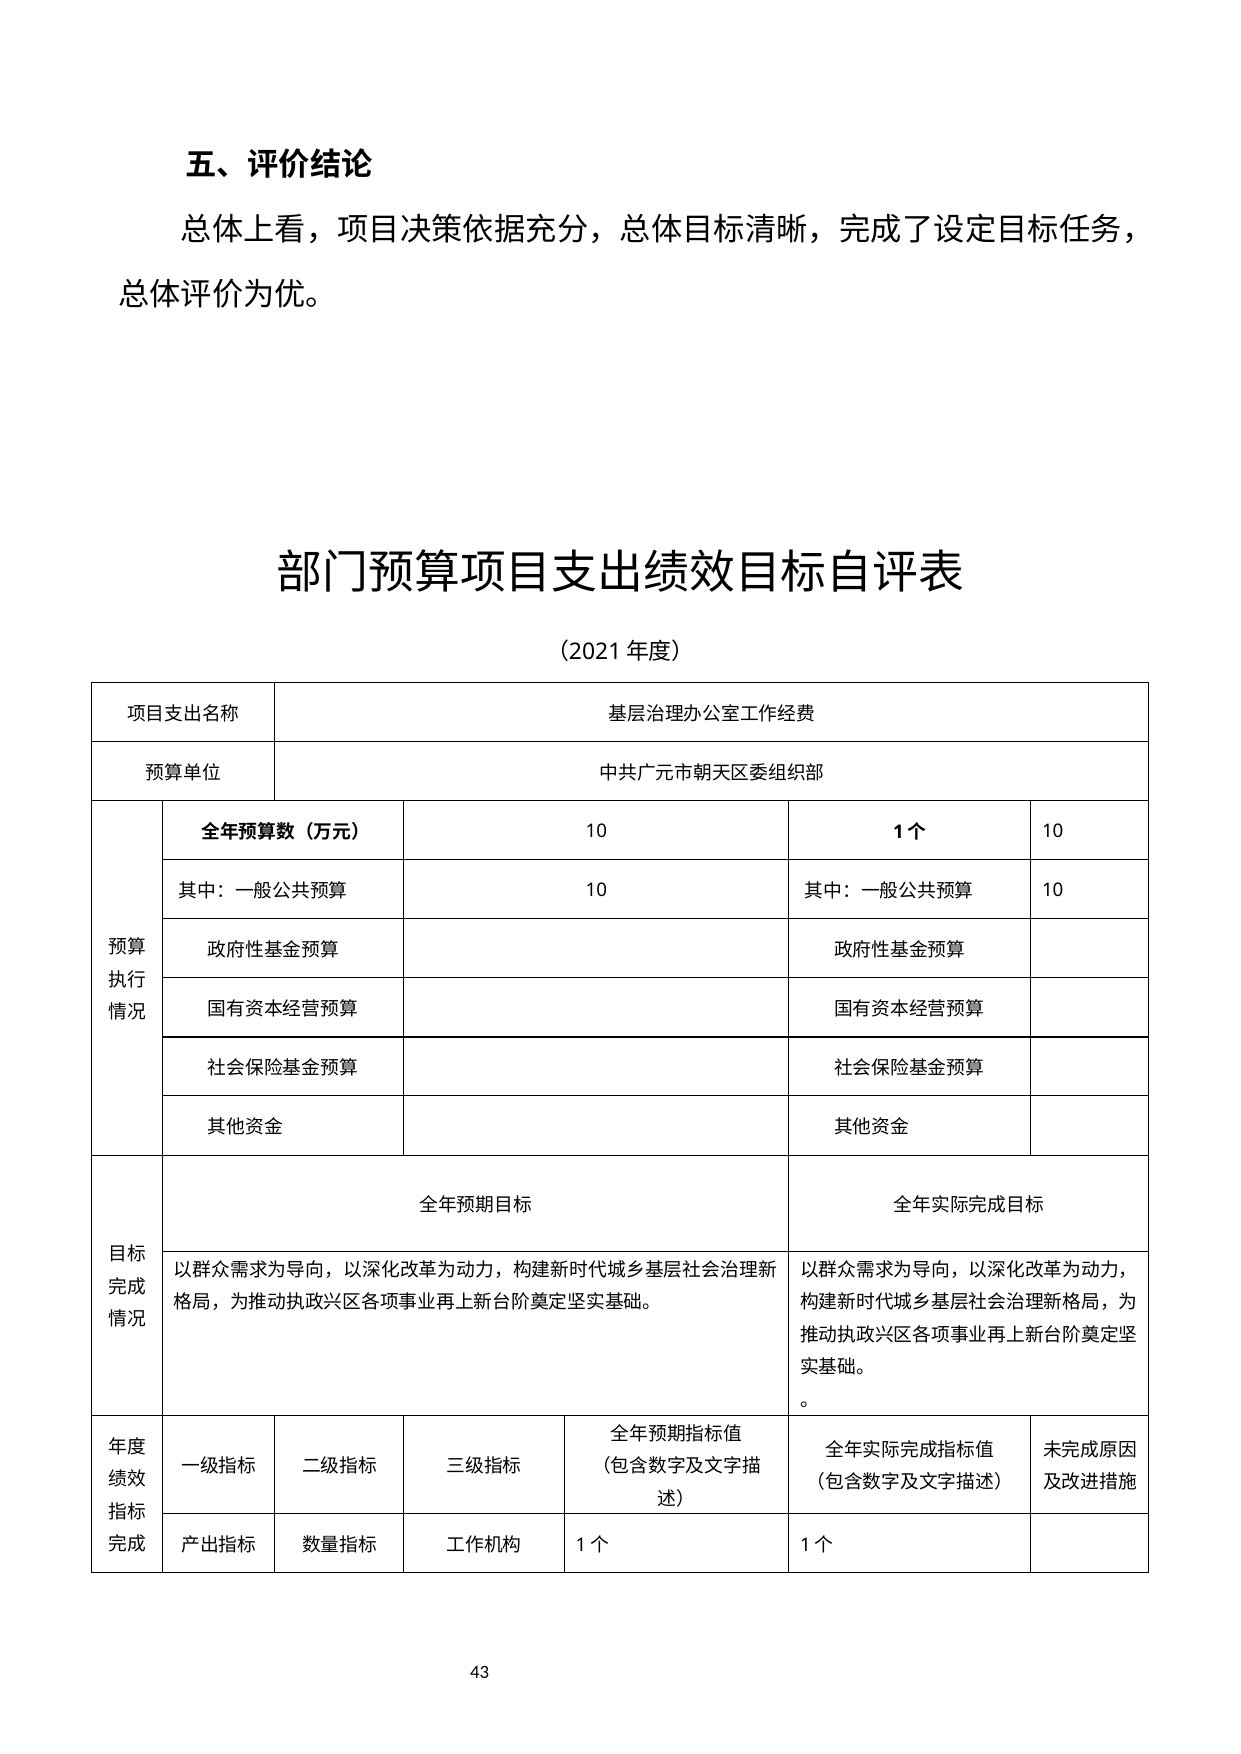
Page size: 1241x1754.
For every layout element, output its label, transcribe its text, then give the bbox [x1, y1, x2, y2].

table_cell 社会保险基金预算 [789, 1038, 1030, 1095]
table_cell [404, 1096, 788, 1154]
table_cell 1个 [789, 801, 1030, 859]
table_cell [1031, 1038, 1148, 1095]
table_header 基层治理办公室工作经费 [275, 683, 1148, 741]
table_cell 预算单位 [92, 742, 274, 800]
table_cell [404, 1038, 788, 1095]
list 五、评价结论 [185, 129, 1122, 194]
list 总体上看，项目决策依据充分，总体目标清晰，完成了设定目标任务，总体评价为优。 [118, 194, 1122, 324]
table_cell 三级指标 [404, 1416, 564, 1513]
table_cell 国有资本经营预算 [163, 978, 403, 1036]
table_cell 数量指标 [275, 1514, 403, 1572]
table_cell [1031, 919, 1148, 977]
table_cell [1031, 1514, 1148, 1572]
table_cell 年度绩效指标完成情况 [92, 1416, 162, 1572]
table_cell 政府性基金预算 [789, 919, 1030, 977]
table_header 项目支出名称 [92, 683, 274, 741]
table_cell 10 [1031, 860, 1148, 918]
table_cell 预算执行情况 [92, 801, 162, 1154]
table_cell 全年实际完成目标 [789, 1156, 1148, 1251]
table_cell 国有资本经营预算 [789, 978, 1030, 1036]
table_cell 以群众需求为导向，以深化改革为动力，构建新时代城乡基层社会治理新格局，为推动执政兴区各项事业再上新台阶奠定坚实基础。 。 [789, 1252, 1148, 1414]
table_cell 其他资金 [163, 1096, 403, 1154]
table_cell 1个 [789, 1514, 1030, 1572]
table_cell 10 [404, 801, 788, 859]
text （2021年度） [118, 617, 1122, 682]
table_cell 全年预期指标值 （包含数字及文字描述） [565, 1416, 788, 1513]
table_cell 未完成原因及改进措施 [1031, 1416, 1148, 1513]
table_cell 其他资金 [789, 1096, 1030, 1154]
table_cell 中共广元市朝天区委组织部 [275, 742, 1148, 800]
table_cell 10 [1031, 801, 1148, 859]
table_cell 全年实际完成指标值 （包含数字及文字描述） [789, 1416, 1030, 1513]
table_cell 目标完成情况 [92, 1156, 162, 1414]
table_cell 产出指标 [163, 1514, 274, 1572]
table_cell 1个 [565, 1514, 788, 1572]
table_cell 一级指标 [163, 1416, 274, 1513]
table_cell 工作机构 [404, 1514, 564, 1572]
table_cell [1031, 978, 1148, 1036]
table_cell 其中：一般公共预算 [163, 860, 403, 918]
table_cell 全年预算数（万元） [163, 801, 403, 859]
table_cell 政府性基金预算 [163, 919, 403, 977]
table_cell [404, 978, 788, 1036]
table_cell 其中：一般公共预算 [789, 860, 1030, 918]
table_cell [404, 919, 788, 977]
table_cell 以群众需求为导向，以深化改革为动力，构建新时代城乡基层社会治理新格局，为推动执政兴区各项事业再上新台阶奠定坚实基础。 [163, 1252, 788, 1414]
table_cell 二级指标 [275, 1416, 403, 1513]
table_cell [1031, 1096, 1148, 1154]
table_cell 社会保险基金预算 [163, 1038, 403, 1095]
text 部门预算项目支出绩效目标自评表 [118, 519, 1122, 617]
table_cell 10 [404, 860, 788, 918]
table_cell 全年预期目标 [163, 1156, 788, 1251]
